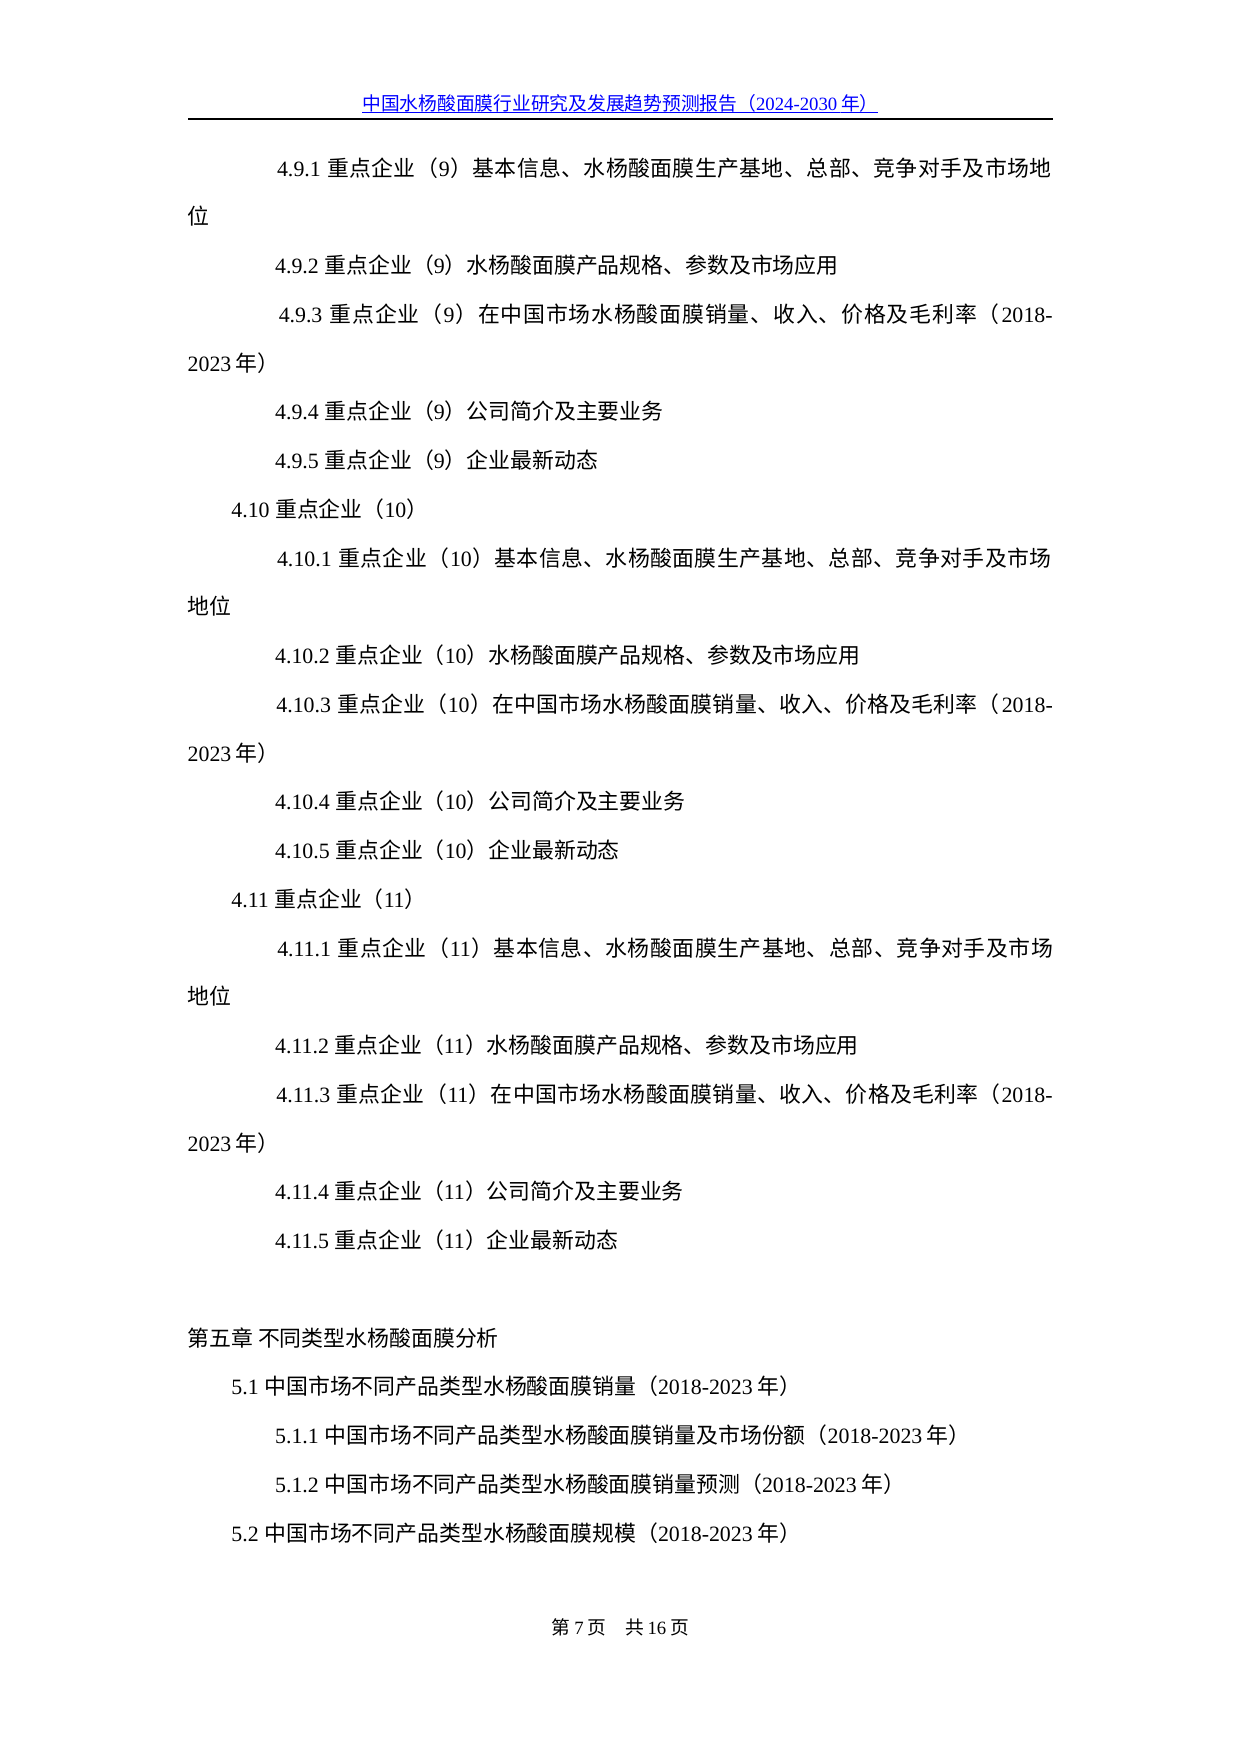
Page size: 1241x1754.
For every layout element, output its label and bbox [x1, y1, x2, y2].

text [187, 150, 1053, 1548]
